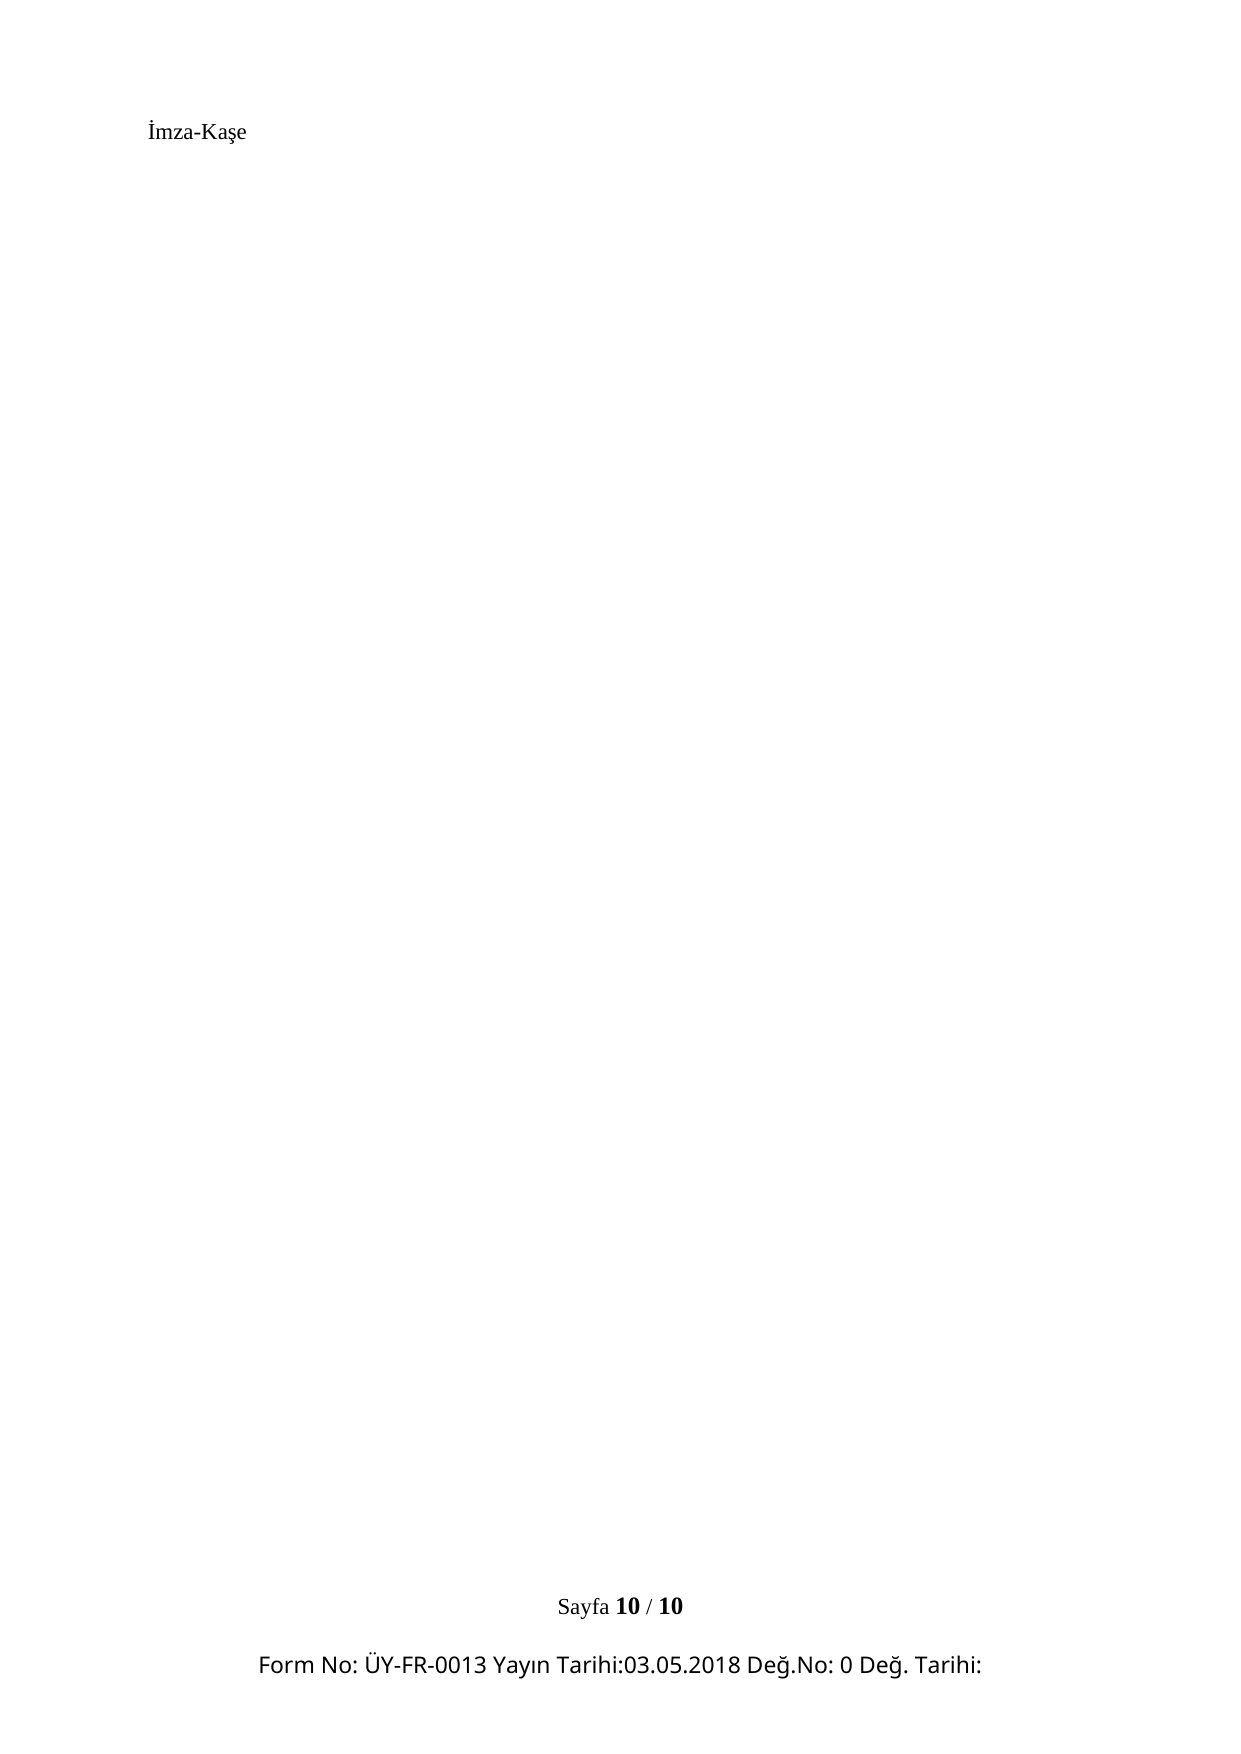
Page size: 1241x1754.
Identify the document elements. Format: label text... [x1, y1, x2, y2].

text İmza-Kaşe [148, 118, 1093, 144]
